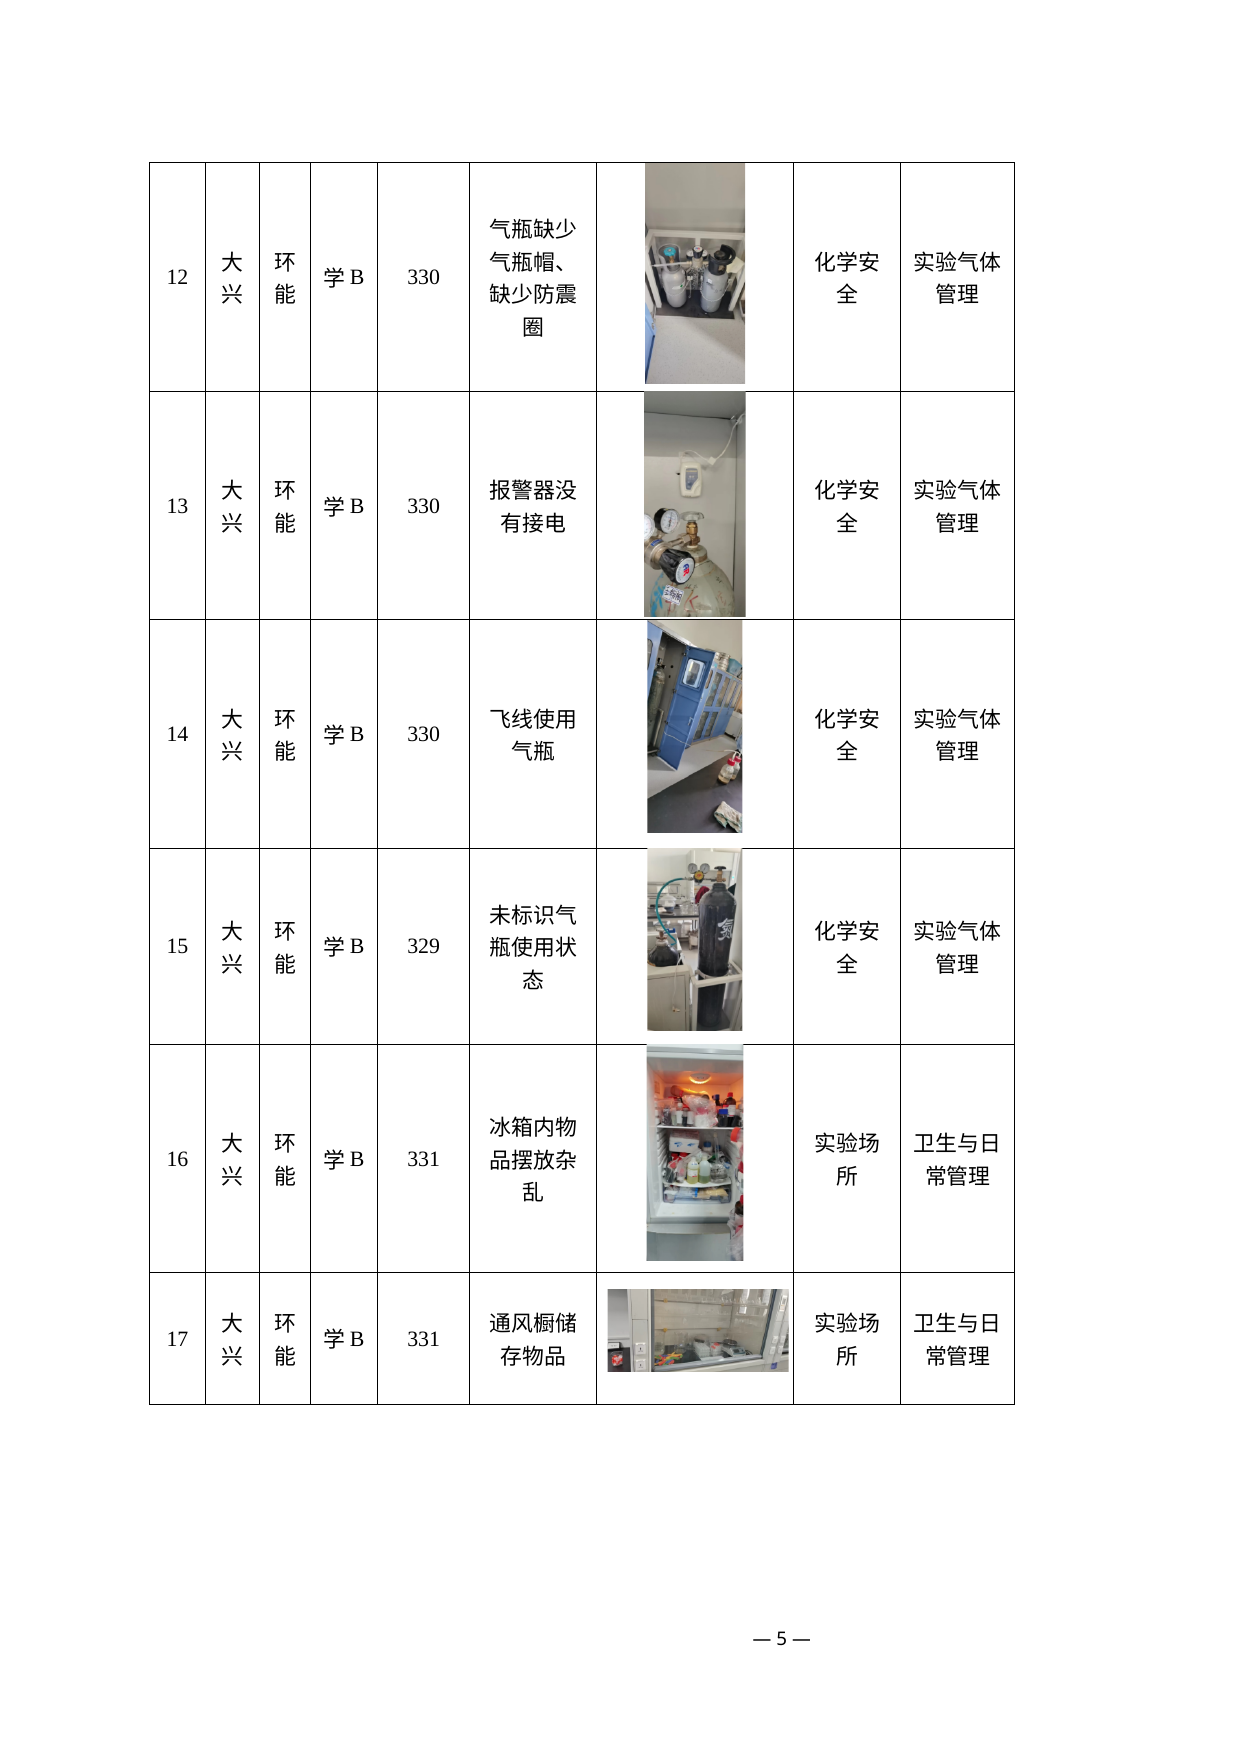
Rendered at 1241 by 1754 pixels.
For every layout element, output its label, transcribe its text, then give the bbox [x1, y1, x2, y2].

table_cell 330 [378, 163, 469, 391]
table_cell 329 [378, 849, 469, 1044]
table_cell 冰箱内物品摆放杂乱 [470, 1045, 596, 1272]
table_cell 大兴 [206, 849, 259, 1044]
table_cell 化学安全 [794, 620, 900, 848]
picture [645, 163, 746, 384]
table_cell 实验气体管理 [901, 392, 1014, 619]
table_cell 331 [378, 1273, 469, 1403]
table_cell 17 [150, 1273, 205, 1403]
picture [607, 1289, 789, 1372]
table_cell 卫生与日常管理 [901, 1045, 1014, 1272]
table_cell 卫生与日常管理 [901, 1273, 1014, 1403]
table_cell 实验气体管理 [901, 849, 1014, 1044]
picture [647, 620, 743, 833]
table_cell [597, 849, 793, 1044]
table_cell 16 [150, 1045, 205, 1272]
table_cell 实验气体管理 [901, 620, 1014, 848]
table_cell 实验场所 [794, 1273, 900, 1403]
table_cell 15 [150, 849, 205, 1044]
table_cell 化学安全 [794, 163, 900, 391]
table_cell [597, 620, 793, 848]
table_cell 学B [311, 392, 377, 619]
table_cell 12 [150, 163, 205, 391]
table_cell 大兴 [206, 620, 259, 848]
table_cell 330 [378, 392, 469, 619]
table_cell 环能 [260, 392, 310, 619]
table_cell 学B [311, 849, 377, 1044]
table_cell 学B [311, 1273, 377, 1403]
table_cell 飞线使用 气瓶 [470, 620, 596, 848]
table_cell 331 [378, 1045, 469, 1272]
table_cell 大兴 [206, 392, 259, 619]
table_cell 报警器没有接电 [470, 392, 596, 619]
table_cell 13 [150, 392, 205, 619]
table_cell 通风橱储存物品 [470, 1273, 596, 1403]
table_cell 14 [150, 620, 205, 848]
table_cell 330 [378, 620, 469, 848]
table_cell 气瓶缺少气瓶帽、缺少防震圈 [470, 163, 596, 391]
table_cell [597, 1273, 793, 1403]
table_cell 学B [311, 1045, 377, 1272]
table_cell 环能 [260, 163, 310, 391]
table_cell 未标识气瓶使用状态 [470, 849, 596, 1044]
table_cell 环能 [260, 1273, 310, 1403]
picture [647, 848, 743, 1031]
table_cell 学B [311, 620, 377, 848]
table_cell 化学安全 [794, 392, 900, 619]
table_cell 环能 [260, 620, 310, 848]
table_cell 大兴 [206, 1273, 259, 1403]
table_cell 大兴 [206, 1045, 259, 1272]
table_cell 学B [311, 163, 377, 391]
table_cell [597, 392, 793, 619]
table_cell [597, 163, 793, 391]
table_cell 化学安全 [794, 849, 900, 1044]
table_cell 环能 [260, 849, 310, 1044]
picture [646, 1044, 744, 1261]
table_cell 实验气体管理 [901, 163, 1014, 391]
table_cell 大兴 [206, 163, 259, 391]
table_cell 环能 [260, 1045, 310, 1272]
table_cell [597, 1045, 793, 1272]
picture [644, 391, 746, 617]
table_cell 实验场所 [794, 1045, 900, 1272]
